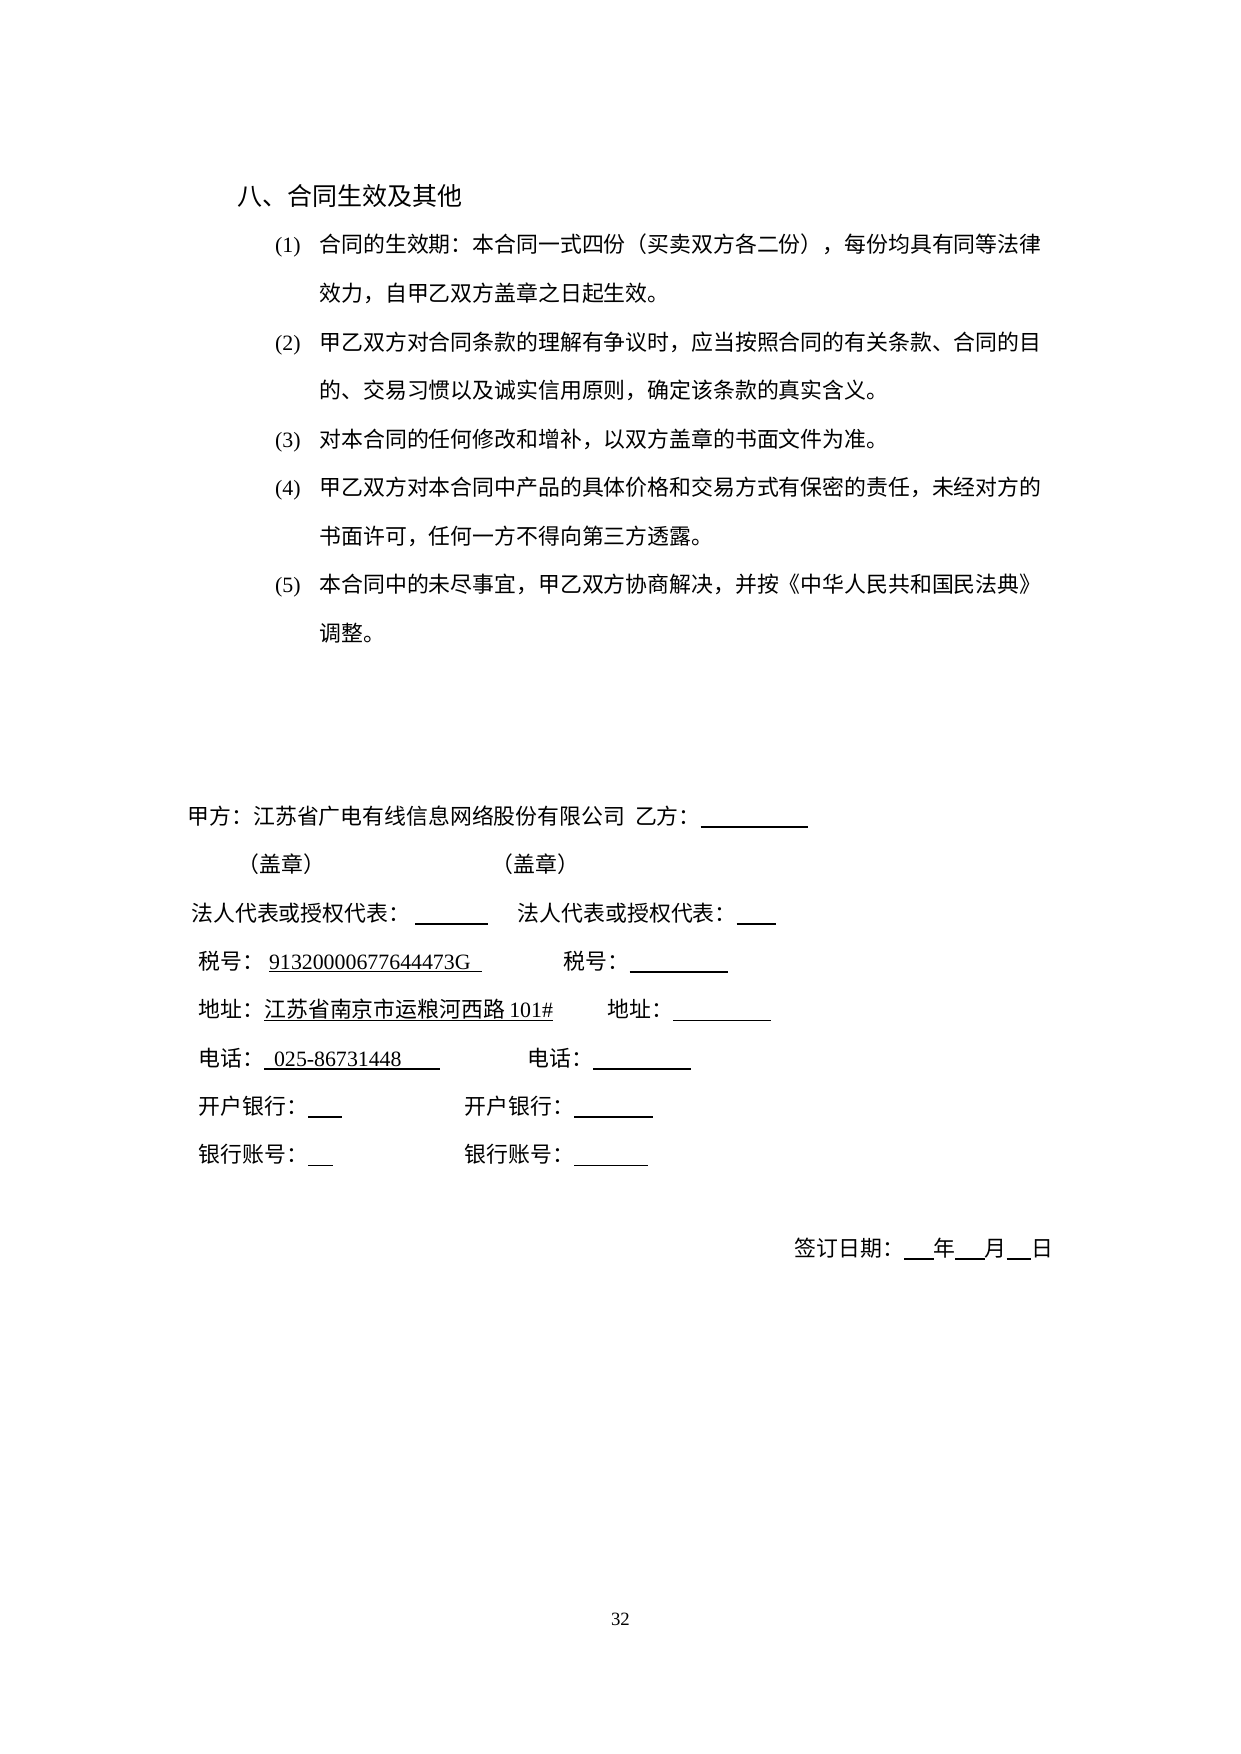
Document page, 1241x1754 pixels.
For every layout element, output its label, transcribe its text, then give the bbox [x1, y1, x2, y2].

text 地址：江苏省南京市运粮河西路101# 地址： [198, 992, 1053, 1024]
text 电话： 025-86731448 电话： [187, 1040, 1053, 1073]
text （盖章） （盖章） [187, 847, 1053, 879]
list 对本合同的任何修改和增补，以双方盖章的书面文件为准。 [275, 421, 1053, 454]
list 本合同中的未尽事宜，甲乙双方协商解决，并按《中华人民共和国民法典》调整。 [275, 567, 1053, 648]
list 甲乙双方对合同条款的理解有争议时，应当按照合同的有关条款、合同的目的、交易习惯以及诚实信用原则，确定该条款的真实含义。 [275, 324, 1053, 405]
text 法人代表或授权代表： 法人代表或授权代表： [187, 895, 1053, 928]
text 税号： 91320000677644473G 税号： [187, 944, 1053, 976]
text 八、合同生效及其他 [187, 162, 1053, 227]
list 合同的生效期：本合同一式四份（买卖双方各二份），每份均具有同等法律效力，自甲乙双方盖章之日起生效。 [275, 227, 1053, 308]
text 银行账号： 银行账号： [187, 1137, 1053, 1169]
text 签订日期： 年 月 日 [187, 1230, 1053, 1263]
text 甲方：江苏省广电有线信息网络股份有限公司 乙方： [187, 799, 1053, 831]
list 甲乙双方对本合同中产品的具体价格和交易方式有保密的责任，未经对方的书面许可，任何一方不得向第三方透露。 [275, 469, 1053, 551]
text 开户银行： 开户银行： [187, 1089, 1053, 1121]
